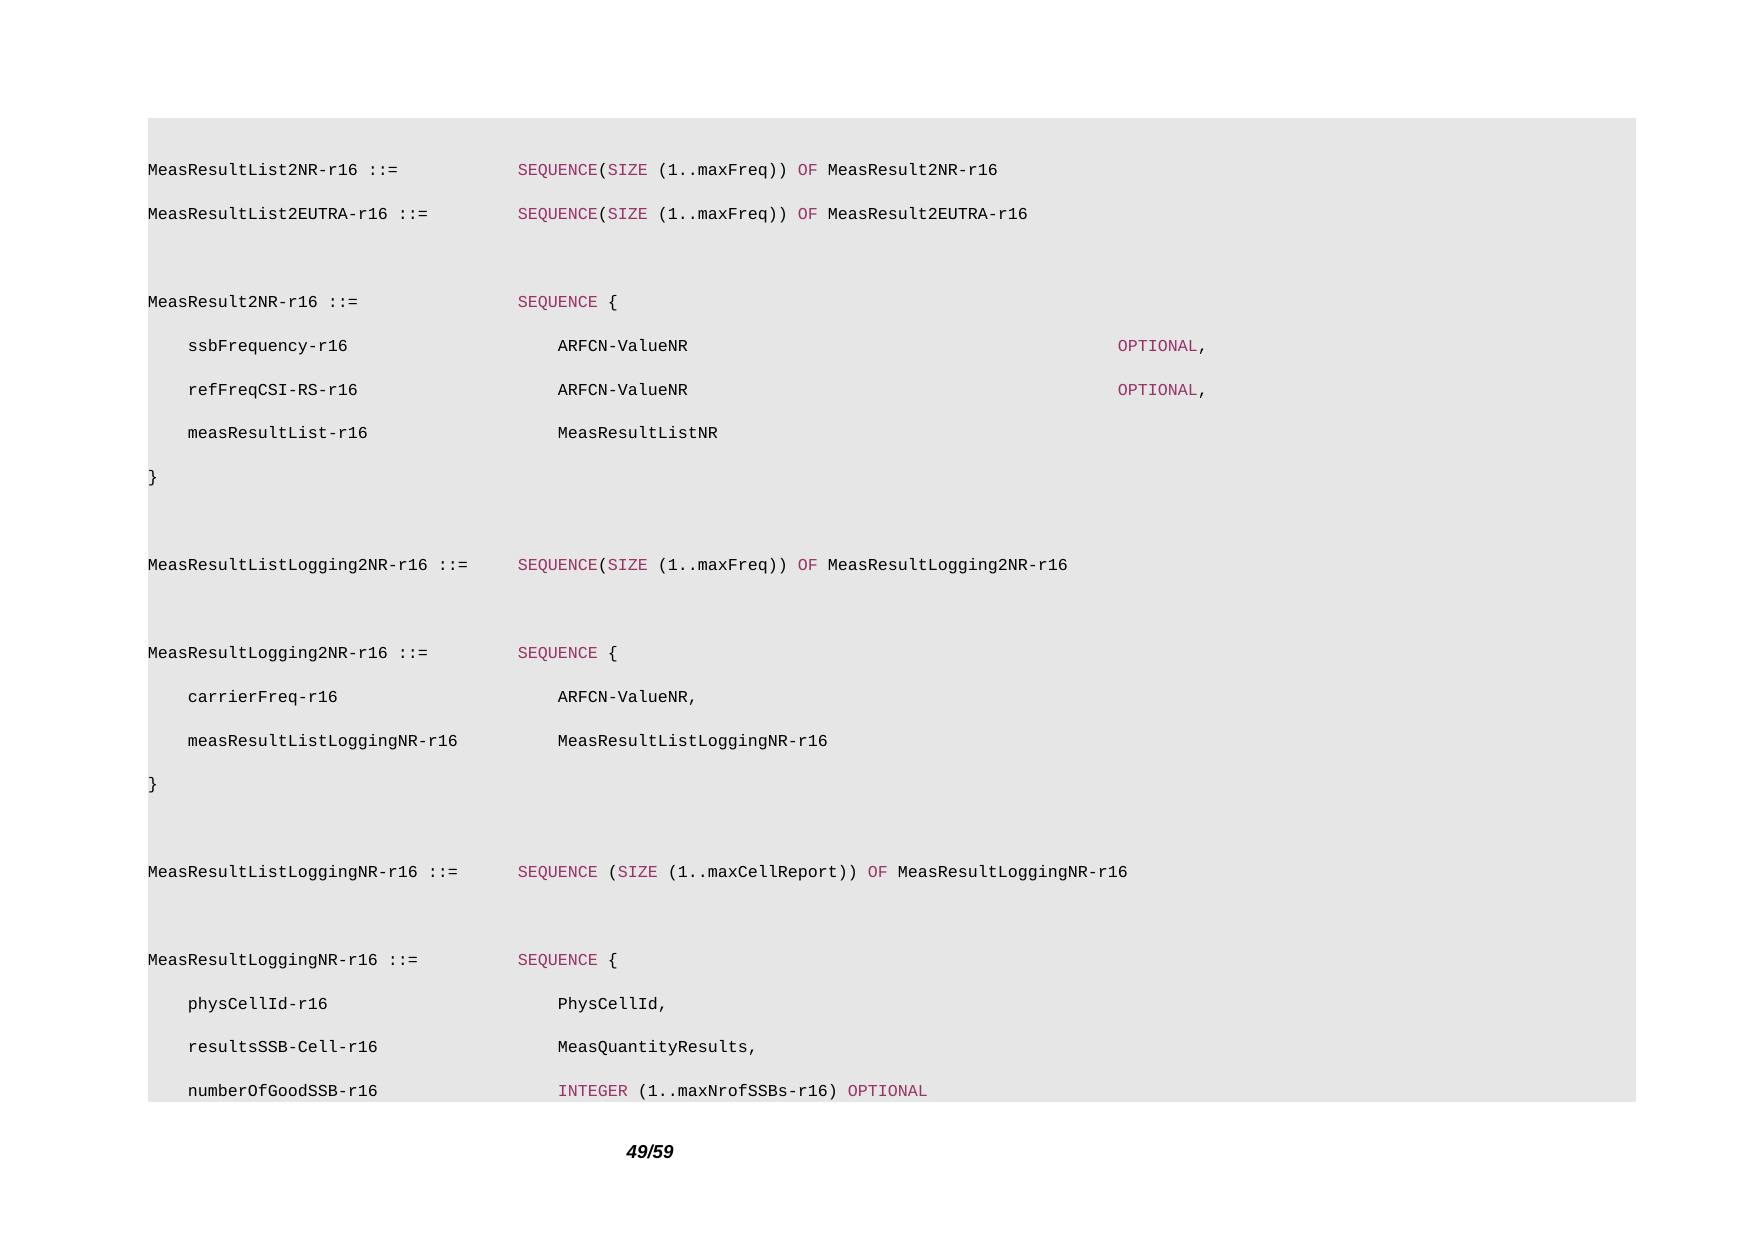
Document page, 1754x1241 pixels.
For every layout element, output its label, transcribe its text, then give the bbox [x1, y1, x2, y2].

text MeasResultListLoggingNR-r16 ::= SEQUENCE (SIZE (1..maxCellReport)) OF MeasResultLoggingNR-r16 [148, 864, 1636, 882]
text } [148, 776, 1636, 795]
text physCellId-r16 PhysCellId, [148, 995, 1636, 1014]
text MeasResultList2NR-r16 ::= SEQUENCE(SIZE (1..maxFreq)) OF MeasResult2NR-r16 [148, 162, 1636, 181]
text refFreqCSI-RS-r16 ARFCN-ValueNR OPTIONAL, [148, 381, 1636, 400]
text measResultList-r16 MeasResultListNR [148, 425, 1636, 444]
text MeasResultLogging2NR-r16 ::= SEQUENCE { [148, 644, 1636, 663]
text } [148, 469, 1636, 488]
text MeasResultListLogging2NR-r16 ::= SEQUENCE(SIZE (1..maxFreq)) OF MeasResultLogging2NR-r16 [148, 557, 1636, 576]
text MeasResult2NR-r16 ::= SEQUENCE { [148, 293, 1636, 312]
text measResultListLoggingNR-r16 MeasResultListLoggingNR-r16 [148, 732, 1636, 751]
text numberOfGoodSSB-r16 INTEGER (1..maxNrofSSBs-r16) OPTIONAL [148, 1083, 1636, 1102]
text carrierFreq-r16 ARFCN-ValueNR, [148, 688, 1636, 707]
text MeasResultList2EUTRA-r16 ::= SEQUENCE(SIZE (1..maxFreq)) OF MeasResult2EUTRA-r16 [148, 206, 1636, 225]
text resultsSSB-Cell-r16 MeasQuantityResults, [148, 1039, 1636, 1058]
text ssbFrequency-r16 ARFCN-ValueNR OPTIONAL, [148, 337, 1636, 356]
text MeasResultLoggingNR-r16 ::= SEQUENCE { [148, 951, 1636, 970]
